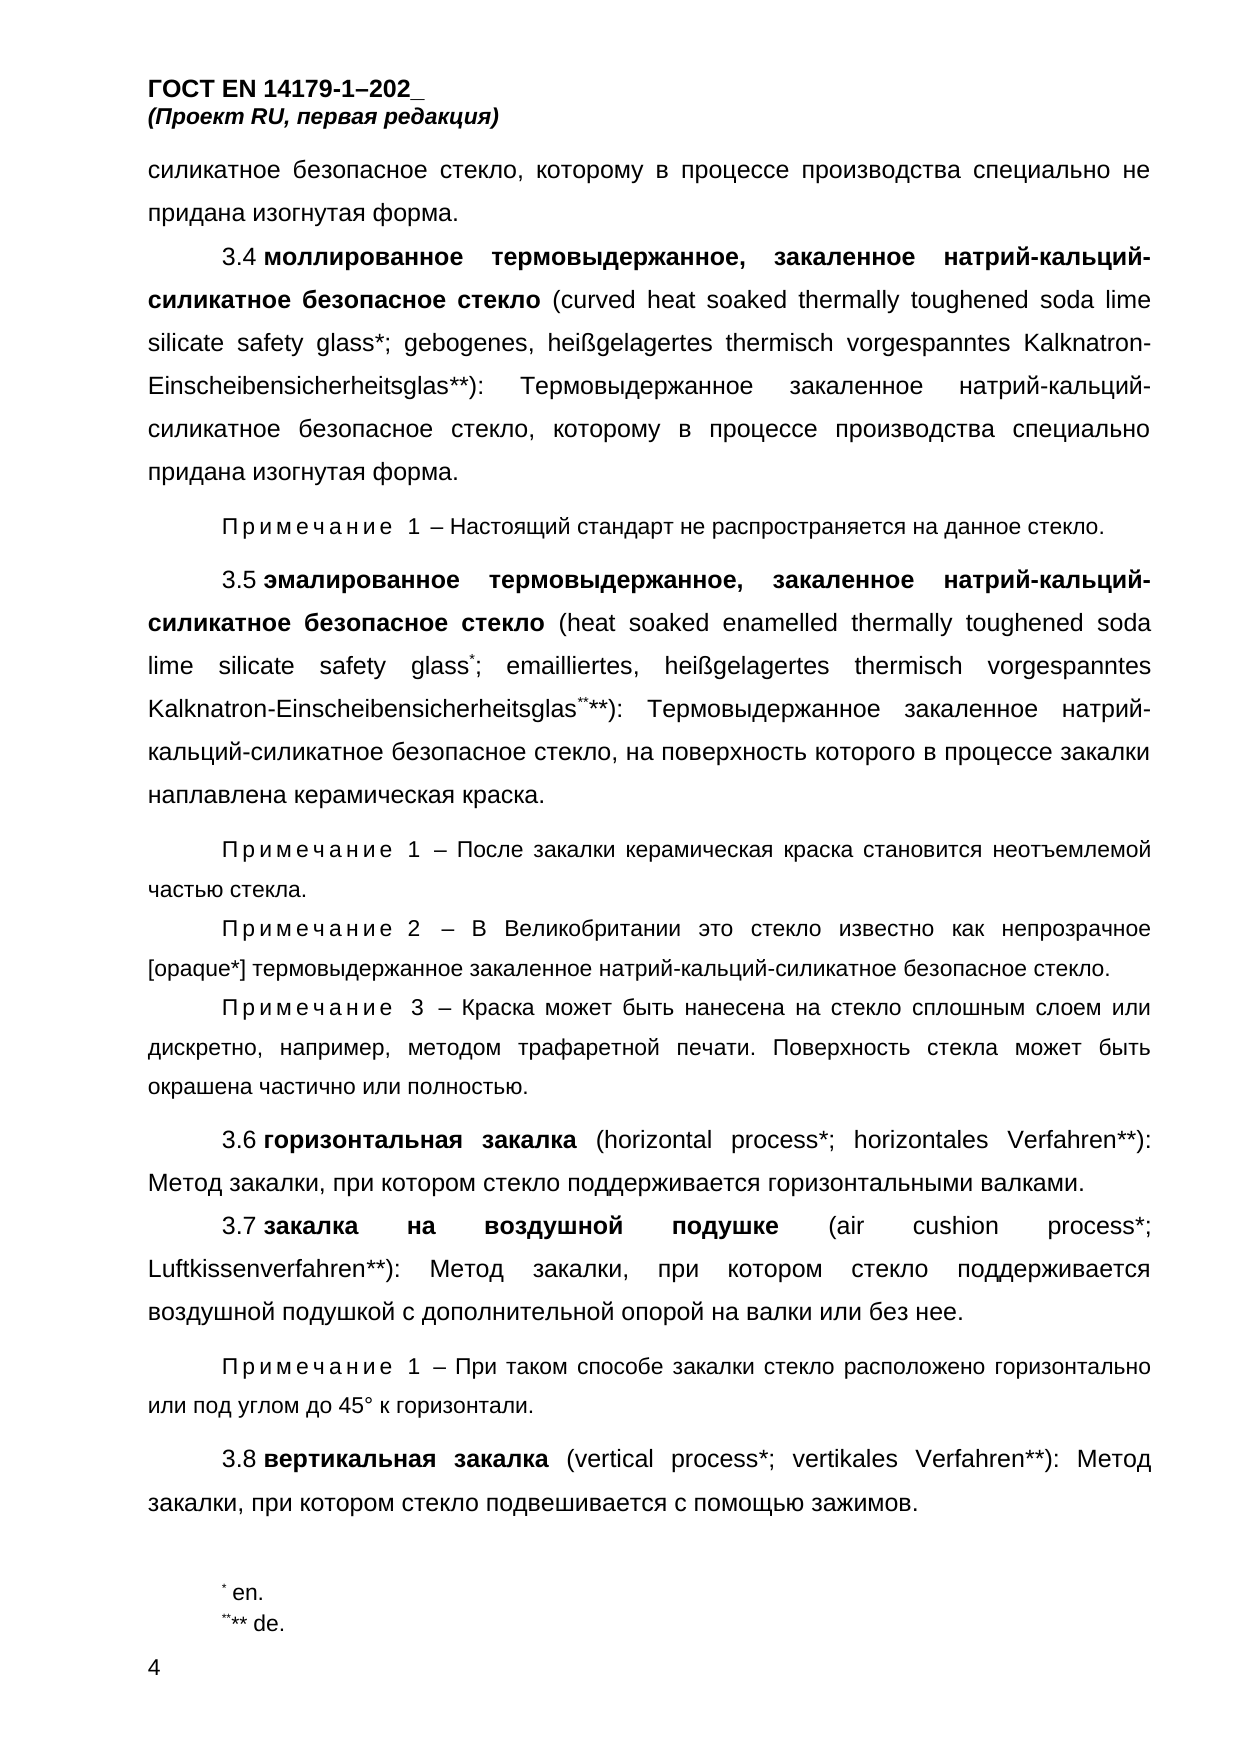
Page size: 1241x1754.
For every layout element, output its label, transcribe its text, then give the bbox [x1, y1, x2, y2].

text 3.4 моллированное термовыдержанное, закаленное натрий-кальций-силикатное безопасное стекло (curved heat soaked thermally toughened soda lime silicate safety glass*; gebogenes, heißgelagertes thermisch vorgespanntes Kalknatron-Einscheibensicherheitsglas**): Термовыдержанное закаленное натрий-кальций-силикатное безопасное стекло, которому в процессе производства специально придана изогнутая форма. [148, 242, 1152, 486]
text 3.5 эмалированное термовыдержанное, закаленное натрий-кальций-силикатное безопасное стекло (heat soaked enamelled thermally toughened soda lime silicate safety glass; emailliertes, heißgelagertes thermisch vorgespanntes Kalknatron-Einscheibensicherheitsglas**): Термовыдержанное закаленное натрий-кальций-силикатное безопасное стекло, на поверхность которого в процессе закалки наплавлена керамическая краска. [148, 565, 1152, 809]
text 3.6 горизонтальная закалка (horizontal process*; horizontales Verfahren**): Метод закалки, при котором стекло поддерживается горизонтальными валками. [148, 1125, 1152, 1197]
text Примечание 2 – В Великобритании это стекло известно как непрозрачное [opaque*] термовыдержанное закаленное натрий-кальций-силикатное безопасное стекло. [148, 915, 1152, 981]
text 3.7 закалка на воздушной подушке (air cushion process*; Luftkissenverfahren**): Метод закалки, при котором стекло поддерживается воздушной подушкой с дополнительной опорой на валки или без нее. [148, 1211, 1152, 1326]
text Примечание 1 – Настоящий стандарт не распространяется на данное стекло. [148, 513, 1152, 539]
text Примечание 1 – При таком способе закалки стекло расположено горизонтально или под углом до 45° к горизонтали. [148, 1353, 1152, 1419]
text Примечание 3 – Краска может быть нанесена на стекло сплошным слоем или дискретно, например, методом трафаретной печати. Поверхность стекла может быть окрашена частично или полностью. [148, 994, 1152, 1099]
text 3.8 вертикальная закалка (vertical process*; vertikales Verfahren**): Метод закалки, при котором стекло подвешивается с помощью зажимов. [148, 1444, 1152, 1516]
text Примечание 1 – После закалки керамическая краска становится неотъемлемой частью стекла. [148, 836, 1152, 902]
